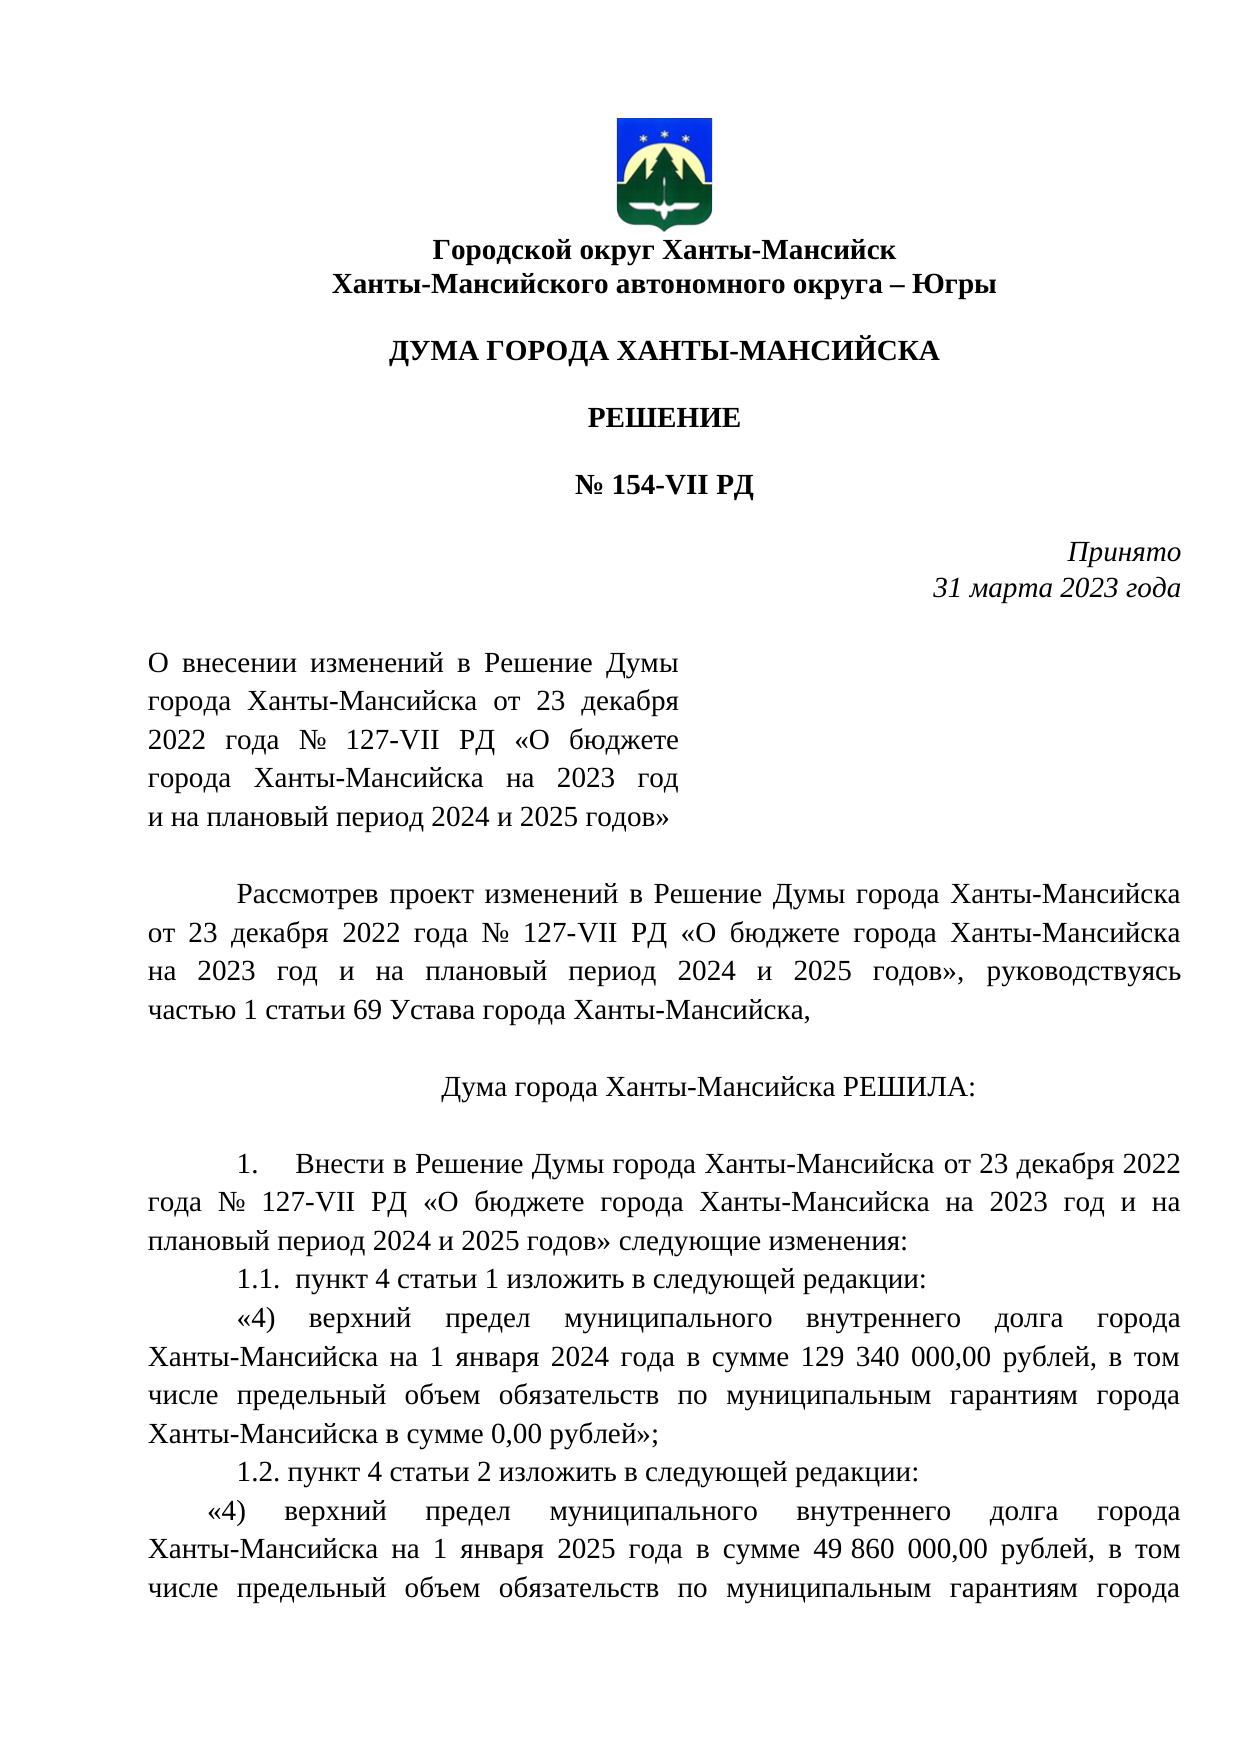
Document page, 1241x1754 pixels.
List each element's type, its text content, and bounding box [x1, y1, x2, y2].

list Внести в Решение Думы города Ханты-Мансийска от 23 декабря 2022 года № 127-VII РД «О бюджете города Ханты-Мансийска на 2023 год и на плановый период 2024 и 2025 годов» следующие изменения: [148, 1146, 1181, 1257]
text Городской округ Ханты-Мансийск [148, 232, 1181, 266]
text Дума города Ханты-Мансийска РЕШИЛА: [148, 1069, 1181, 1102]
text О внесении изменений в Решение Думы города Ханты-Мансийска от 23 декабря 2022 года № 127-VII РД «О бюджете города Ханты-Мансийска на 2023 год и на плановый период 2024 и 2025 годов» [148, 645, 679, 833]
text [148, 1493, 1181, 1603]
text РЕШЕНИЕ [148, 400, 1181, 433]
list 1.2. пункт 4 статьи 2 изложить в следующей редакции: [148, 1454, 1181, 1488]
text «4) верхний предел муниципального внутреннего долга города Ханты-Мансийска на 1 января 2024 года в сумме 129 340 000,00 рублей, в том числе предельный объем обязательств по муниципальным гарантиям города Ханты-Мансийска в сумме 0,00 рублей»; [148, 1300, 1181, 1449]
text № 154-VII РД [148, 467, 1181, 501]
text Принято [148, 534, 1181, 568]
text Рассмотрев проект изменений в Решение Думы города Ханты-Мансийска от 23 декабря 2022 года № 127-VII РД «О бюджете города Ханты-Мансийска на 2023 год и на плановый период 2024 и 2025 годов», руководствуясь частью 1 статьи 69 Устава города Ханты-Мансийска, [148, 876, 1181, 1025]
text ДУМА ГОРОДА ХАНТЫ-МАНСИЙСКА [148, 333, 1181, 366]
text 31 марта 2023 года [148, 570, 1181, 604]
text Ханты-Мансийского автономного округа – Югры [148, 266, 1181, 299]
list пункт 4 статьи 1 изложить в следующей редакции: [148, 1262, 1181, 1295]
picture [616, 118, 713, 233]
